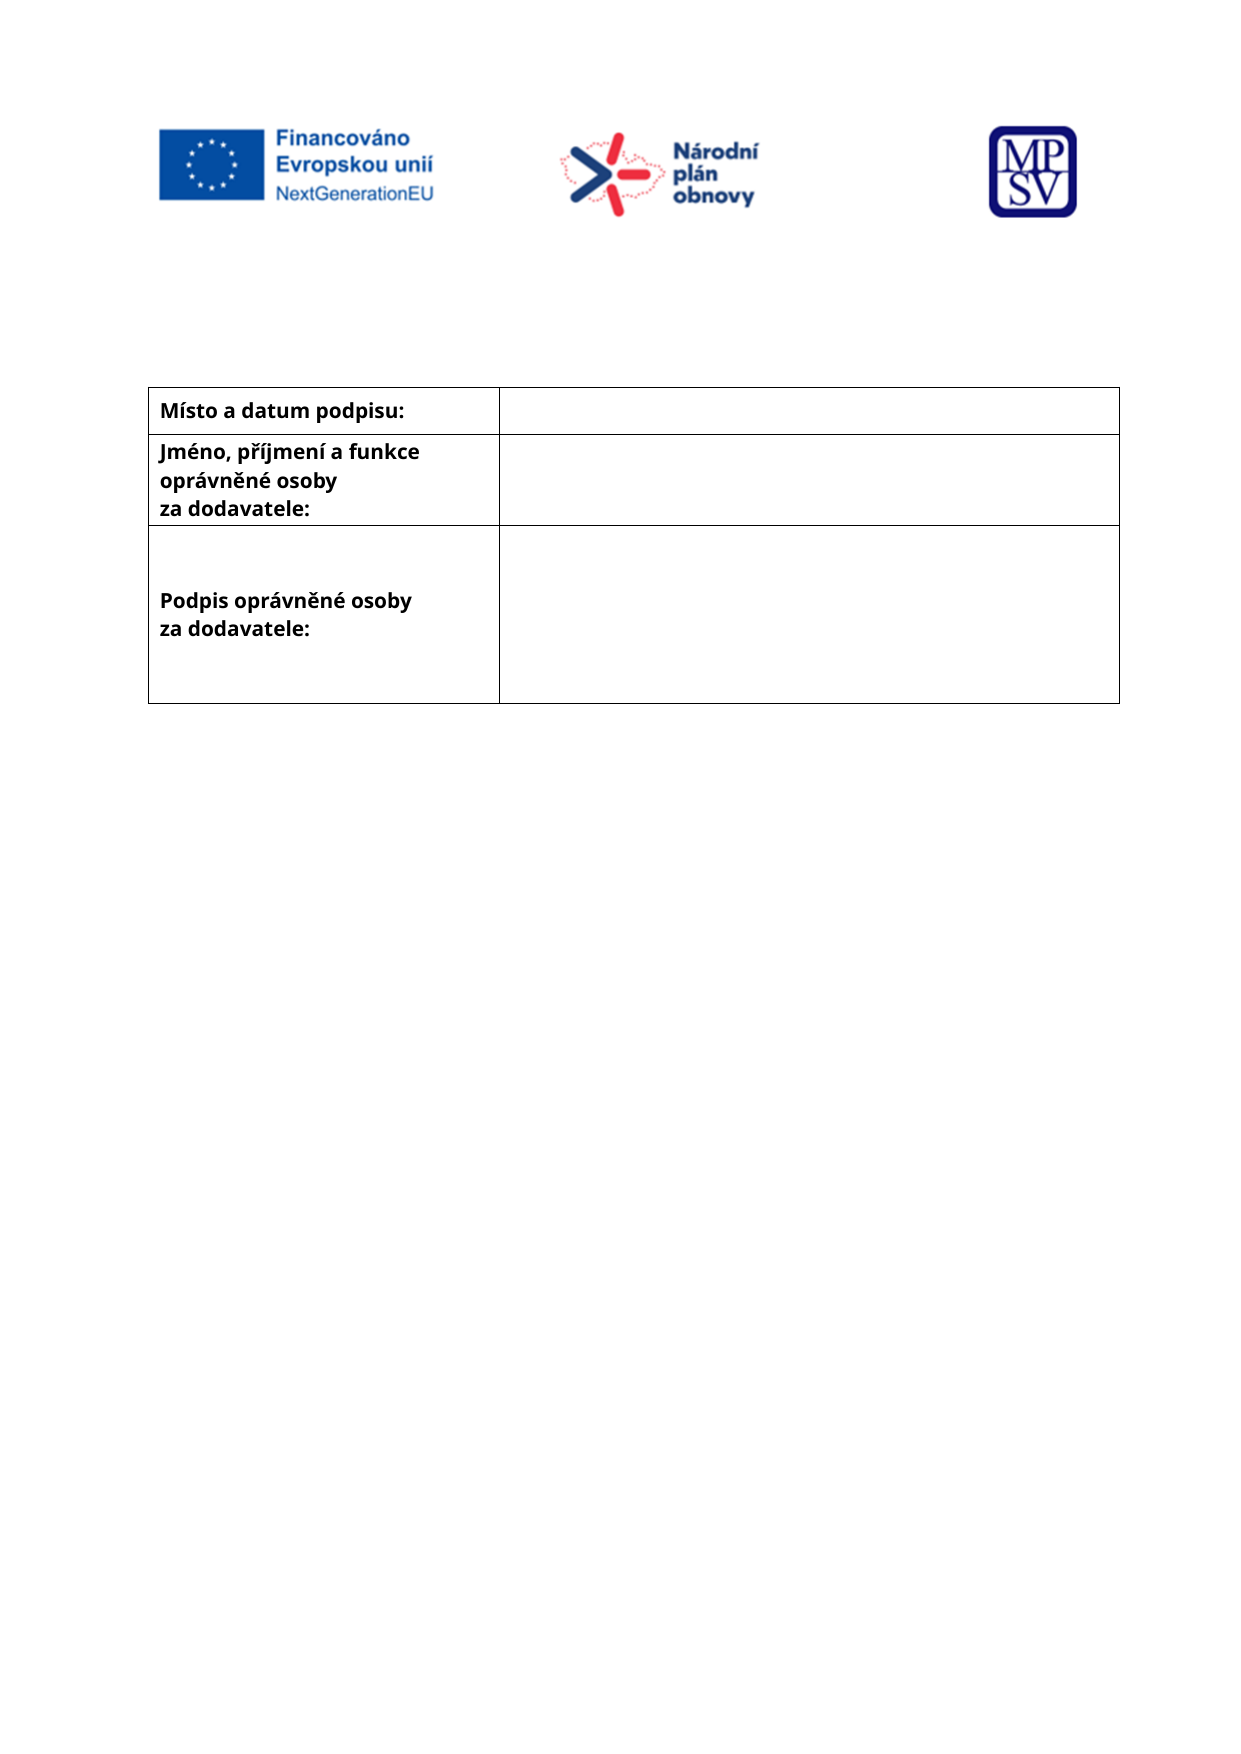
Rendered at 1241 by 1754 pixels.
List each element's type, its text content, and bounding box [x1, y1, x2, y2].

picture [147, 103, 1093, 242]
table_header Místo a datum podpisu: [149, 388, 499, 434]
table_cell [500, 526, 1119, 702]
table_cell Jméno, příjmení a funkce oprávněné osoby za dodavatele: [149, 435, 499, 525]
table_cell [500, 435, 1119, 525]
table_cell Podpis oprávněné osoby za dodavatele: [149, 526, 499, 702]
table_header [500, 388, 1119, 434]
